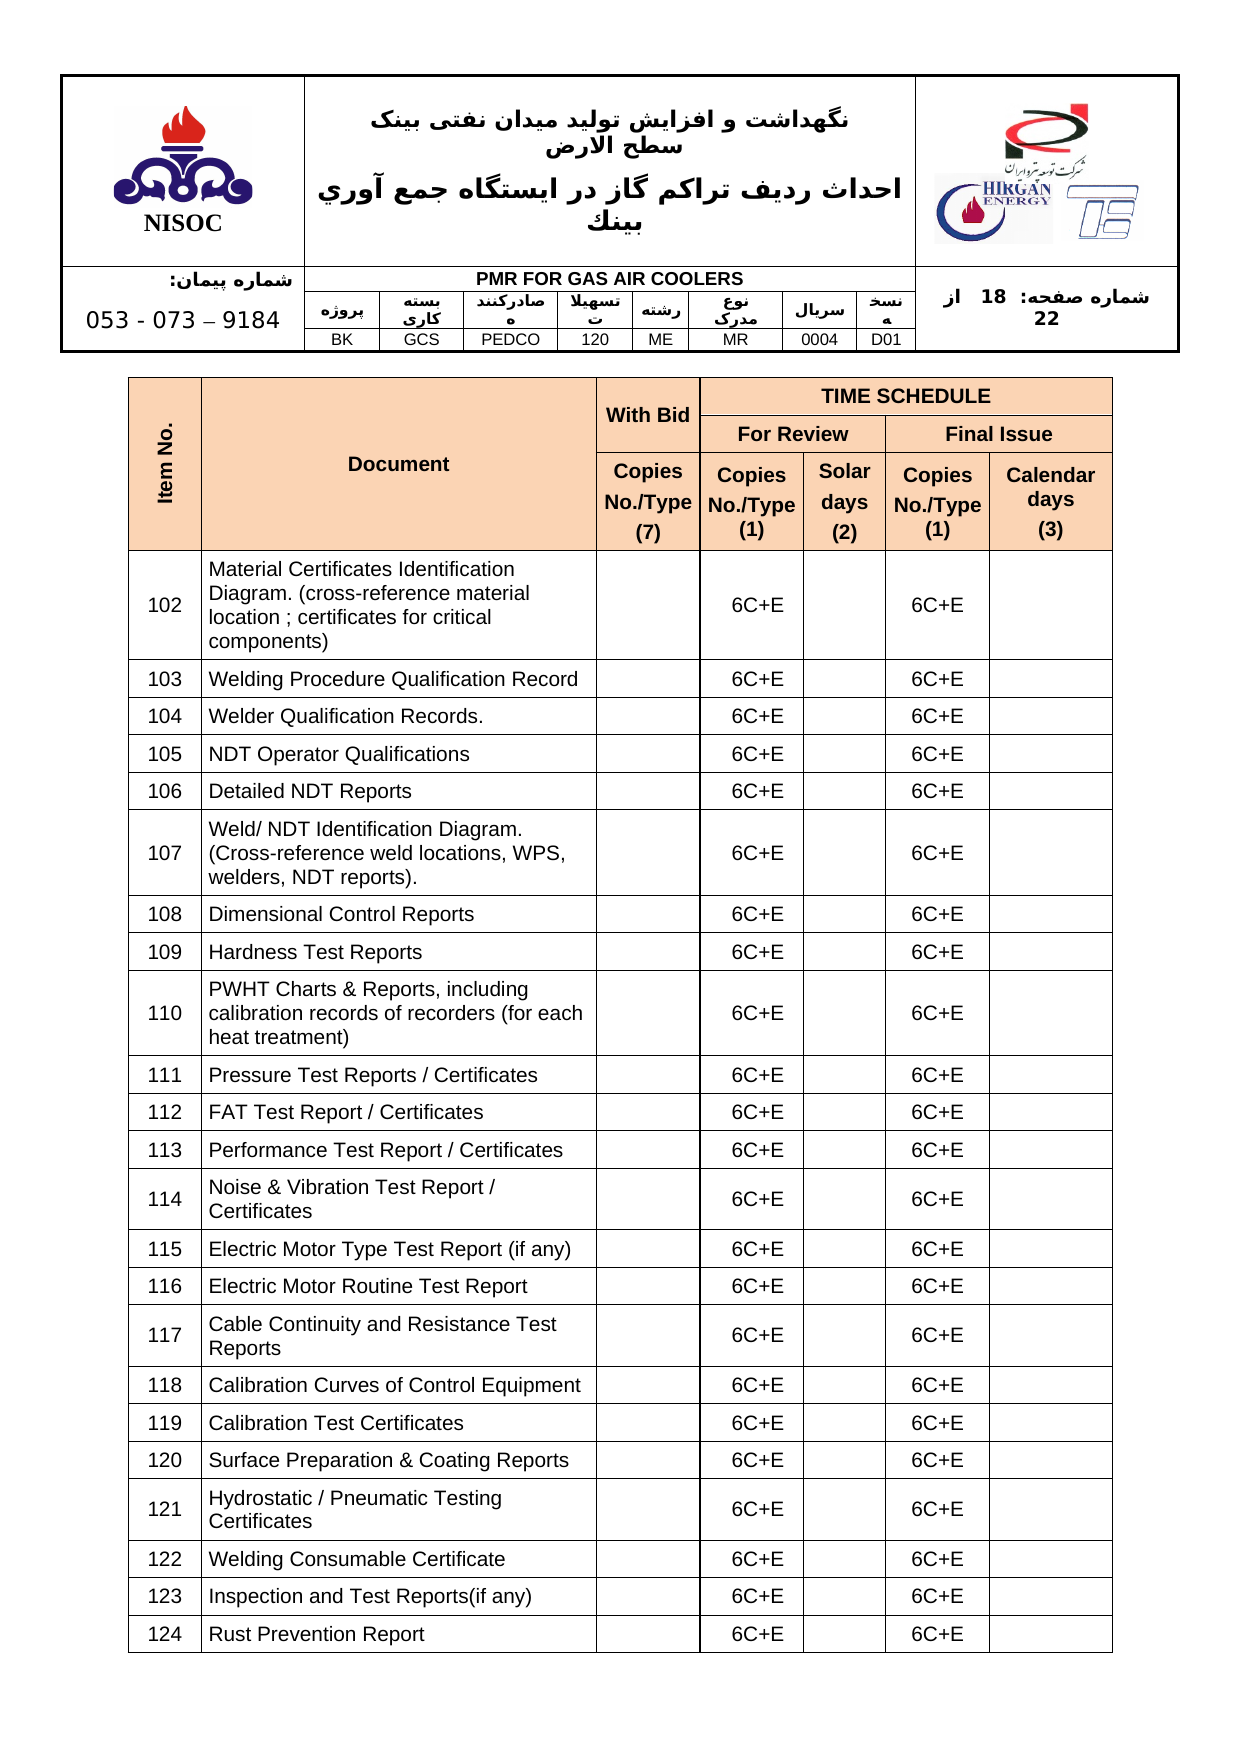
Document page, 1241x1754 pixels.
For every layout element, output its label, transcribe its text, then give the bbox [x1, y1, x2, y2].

table_cell Dimensional Control Reports [202, 896, 596, 932]
table_cell Cable Continuity and Resistance Test Reports [202, 1305, 596, 1366]
table_cell [990, 896, 1112, 932]
table_cell 6C+E [701, 1131, 803, 1168]
table_cell [804, 1056, 885, 1093]
table_cell [804, 698, 885, 734]
table_cell 119 [129, 1404, 201, 1441]
table_cell 6C+E [701, 773, 803, 809]
table_cell [597, 698, 699, 734]
table_cell 6C+E [701, 1169, 803, 1229]
table_cell Copies No./Type (1) [886, 453, 989, 550]
table_cell 111 [129, 1056, 201, 1093]
table_cell [990, 810, 1112, 895]
table_cell 6C+E [886, 1616, 989, 1652]
table_cell [597, 1578, 699, 1614]
table_cell [597, 735, 699, 772]
table_cell 106 [129, 773, 201, 809]
table_header With Bid [597, 378, 699, 452]
table_cell 6C+E [701, 971, 803, 1055]
table_cell [990, 698, 1112, 734]
table_cell [804, 660, 885, 697]
table_cell [990, 1305, 1112, 1366]
table_cell [990, 1094, 1112, 1130]
table_cell [597, 1268, 699, 1304]
table_cell [990, 971, 1112, 1055]
table_cell [597, 933, 699, 970]
table_cell 6C+E [886, 1541, 989, 1577]
table_cell 6C+E [886, 1131, 989, 1168]
table_cell 118 [129, 1367, 201, 1403]
table_cell 124 [129, 1616, 201, 1652]
table_cell Pressure Test Reports / Certificates [202, 1056, 596, 1093]
table_cell 6C+E [886, 1230, 989, 1267]
picture [934, 103, 1089, 244]
table_cell Weld/ NDT Identification Diagram. (Cross-reference weld locations, WPS, welders, NDT reports). [202, 810, 596, 895]
table_cell [804, 1541, 885, 1577]
table_cell 6C+E [701, 1578, 803, 1614]
table_cell Final Issue [886, 416, 1112, 452]
table_cell 6C+E [886, 660, 989, 697]
table_cell 6C+E [701, 1404, 803, 1441]
table_cell [597, 660, 699, 697]
table_cell [990, 1479, 1112, 1539]
table_cell [990, 1169, 1112, 1229]
table_cell [804, 1094, 885, 1130]
picture [113, 106, 253, 208]
table_cell 6C+E [886, 896, 989, 932]
table_cell Calibration Test Certificates [202, 1404, 596, 1441]
table_cell [597, 1056, 699, 1093]
table_cell Electric Motor Type Test Report (if any) [202, 1230, 596, 1267]
table_cell 112 [129, 1094, 201, 1130]
table_cell [597, 1404, 699, 1441]
table_cell [597, 1367, 699, 1403]
table_cell [804, 1616, 885, 1652]
table_cell 6C+E [701, 1367, 803, 1403]
table_header Item No. [129, 378, 201, 550]
table_cell 6C+E [701, 551, 803, 659]
table_cell Copies No./Type (7) [597, 453, 699, 550]
table_cell Detailed NDT Reports [202, 773, 596, 809]
table_cell [597, 773, 699, 809]
table_cell Noise & Vibration Test Report / Certificates [202, 1169, 596, 1229]
table_cell [804, 971, 885, 1055]
table_cell [804, 1268, 885, 1304]
table_cell 122 [129, 1541, 201, 1577]
table_cell 6C+E [701, 1479, 803, 1539]
table_cell [597, 1131, 699, 1168]
table_cell [990, 1616, 1112, 1652]
table_cell [990, 1056, 1112, 1093]
table_cell 103 [129, 660, 201, 697]
table_cell FAT Test Report / Certificates [202, 1094, 596, 1130]
table_cell [804, 933, 885, 970]
table_cell Welding Consumable Certificate [202, 1541, 596, 1577]
table_cell 6C+E [886, 735, 989, 772]
table_cell Surface Preparation & Coating Reports [202, 1442, 596, 1478]
table_cell 123 [129, 1578, 201, 1614]
table_cell Hydrostatic / Pneumatic Testing Certificates [202, 1479, 596, 1539]
table_cell 6C+E [701, 660, 803, 697]
table_header Document [202, 378, 596, 550]
table_cell Calendar days (3) [990, 453, 1112, 550]
table_cell [804, 735, 885, 772]
table_cell 121 [129, 1479, 201, 1539]
table_cell Welder Qualification Records. [202, 698, 596, 734]
table_cell [804, 1442, 885, 1478]
table_cell 6C+E [886, 1094, 989, 1130]
table_cell 6C+E [886, 810, 989, 895]
table_cell 109 [129, 933, 201, 970]
table_cell [804, 1305, 885, 1366]
table_cell [990, 1578, 1112, 1614]
table_cell 113 [129, 1131, 201, 1168]
table_cell Rust Prevention Report [202, 1616, 596, 1652]
table_cell [804, 1404, 885, 1441]
table_cell 114 [129, 1169, 201, 1229]
table_cell [990, 1230, 1112, 1267]
table_cell 6C+E [701, 1305, 803, 1366]
table_cell 6C+E [701, 1616, 803, 1652]
table_cell 6C+E [886, 551, 989, 659]
table_cell NDT Operator Qualifications [202, 735, 596, 772]
table_cell [990, 735, 1112, 772]
table_cell [804, 1367, 885, 1403]
table_cell [990, 1131, 1112, 1168]
table_cell [990, 933, 1112, 970]
table_cell 6C+E [701, 1056, 803, 1093]
table_cell 6C+E [886, 698, 989, 734]
table_cell 6C+E [886, 971, 989, 1055]
table_cell For Review [701, 416, 885, 452]
table_cell 6C+E [886, 1442, 989, 1478]
table_cell 6C+E [886, 773, 989, 809]
table_cell Calibration Curves of Control Equipment [202, 1367, 596, 1403]
table_cell 6C+E [701, 1094, 803, 1130]
table_cell [990, 1442, 1112, 1478]
table_cell [804, 1131, 885, 1168]
table_cell [597, 1305, 699, 1366]
table_cell [804, 1169, 885, 1229]
table_cell Inspection and Test Reports(if any) [202, 1578, 596, 1614]
table_cell 104 [129, 698, 201, 734]
table_cell Electric Motor Routine Test Report [202, 1268, 596, 1304]
table_cell 120 [129, 1442, 201, 1478]
table_cell 117 [129, 1305, 201, 1366]
table_cell Welding Procedure Qualification Record [202, 660, 596, 697]
table_cell [990, 773, 1112, 809]
table_cell [597, 971, 699, 1055]
table_cell [597, 810, 699, 895]
table_cell [597, 896, 699, 932]
table_cell [597, 1616, 699, 1652]
table_cell 6C+E [701, 1442, 803, 1478]
table_cell 6C+E [886, 1305, 989, 1366]
table_cell Hardness Test Reports [202, 933, 596, 970]
table_cell 110 [129, 971, 201, 1055]
table_cell 6C+E [886, 1479, 989, 1539]
table_cell Solar days (2) [804, 453, 885, 550]
table_cell Copies No./Type (1) [701, 453, 803, 550]
table_cell [597, 1094, 699, 1130]
table_cell [804, 896, 885, 932]
table_cell [804, 773, 885, 809]
table_cell [990, 551, 1112, 659]
table_cell 6C+E [701, 735, 803, 772]
table_cell [804, 810, 885, 895]
table_cell 6C+E [701, 810, 803, 895]
table_cell 6C+E [886, 1169, 989, 1229]
table_cell [990, 1268, 1112, 1304]
table_cell 6C+E [886, 1056, 989, 1093]
table_cell [597, 1230, 699, 1267]
table_cell [990, 660, 1112, 697]
table_cell 6C+E [886, 1268, 989, 1304]
table_cell 105 [129, 735, 201, 772]
table_cell 6C+E [701, 1541, 803, 1577]
table_cell [990, 1367, 1112, 1403]
table_cell 6C+E [886, 933, 989, 970]
table_cell [804, 1578, 885, 1614]
table_cell [804, 1479, 885, 1539]
table_cell 6C+E [886, 1404, 989, 1441]
table_cell 115 [129, 1230, 201, 1267]
table_cell Performance Test Report / Certificates [202, 1131, 596, 1168]
table_cell [597, 1169, 699, 1229]
table_cell [597, 1541, 699, 1577]
table_cell 108 [129, 896, 201, 932]
table_cell 107 [129, 810, 201, 895]
table_cell 116 [129, 1268, 201, 1304]
table_cell [804, 551, 885, 659]
table_cell [597, 551, 699, 659]
table_cell 6C+E [701, 698, 803, 734]
table_cell [990, 1404, 1112, 1441]
table_cell [597, 1479, 699, 1539]
table_cell [804, 1230, 885, 1267]
table_cell 6C+E [886, 1578, 989, 1614]
table_cell 6C+E [701, 1230, 803, 1267]
table_header TIME SCHEDULE [701, 378, 1112, 414]
table_cell 6C+E [701, 933, 803, 970]
table_cell 6C+E [886, 1367, 989, 1403]
table_cell 102 [129, 551, 201, 659]
table_cell 6C+E [701, 896, 803, 932]
table_cell Material Certificates Identification Diagram. (cross-reference material location ; certificates for critical components) [202, 551, 596, 659]
table_cell 6C+E [701, 1268, 803, 1304]
table_cell [990, 1541, 1112, 1577]
table_cell [597, 1442, 699, 1478]
table_cell PWHT Charts & Reports, including calibration records of recorders (for each heat treatment) [202, 971, 596, 1055]
